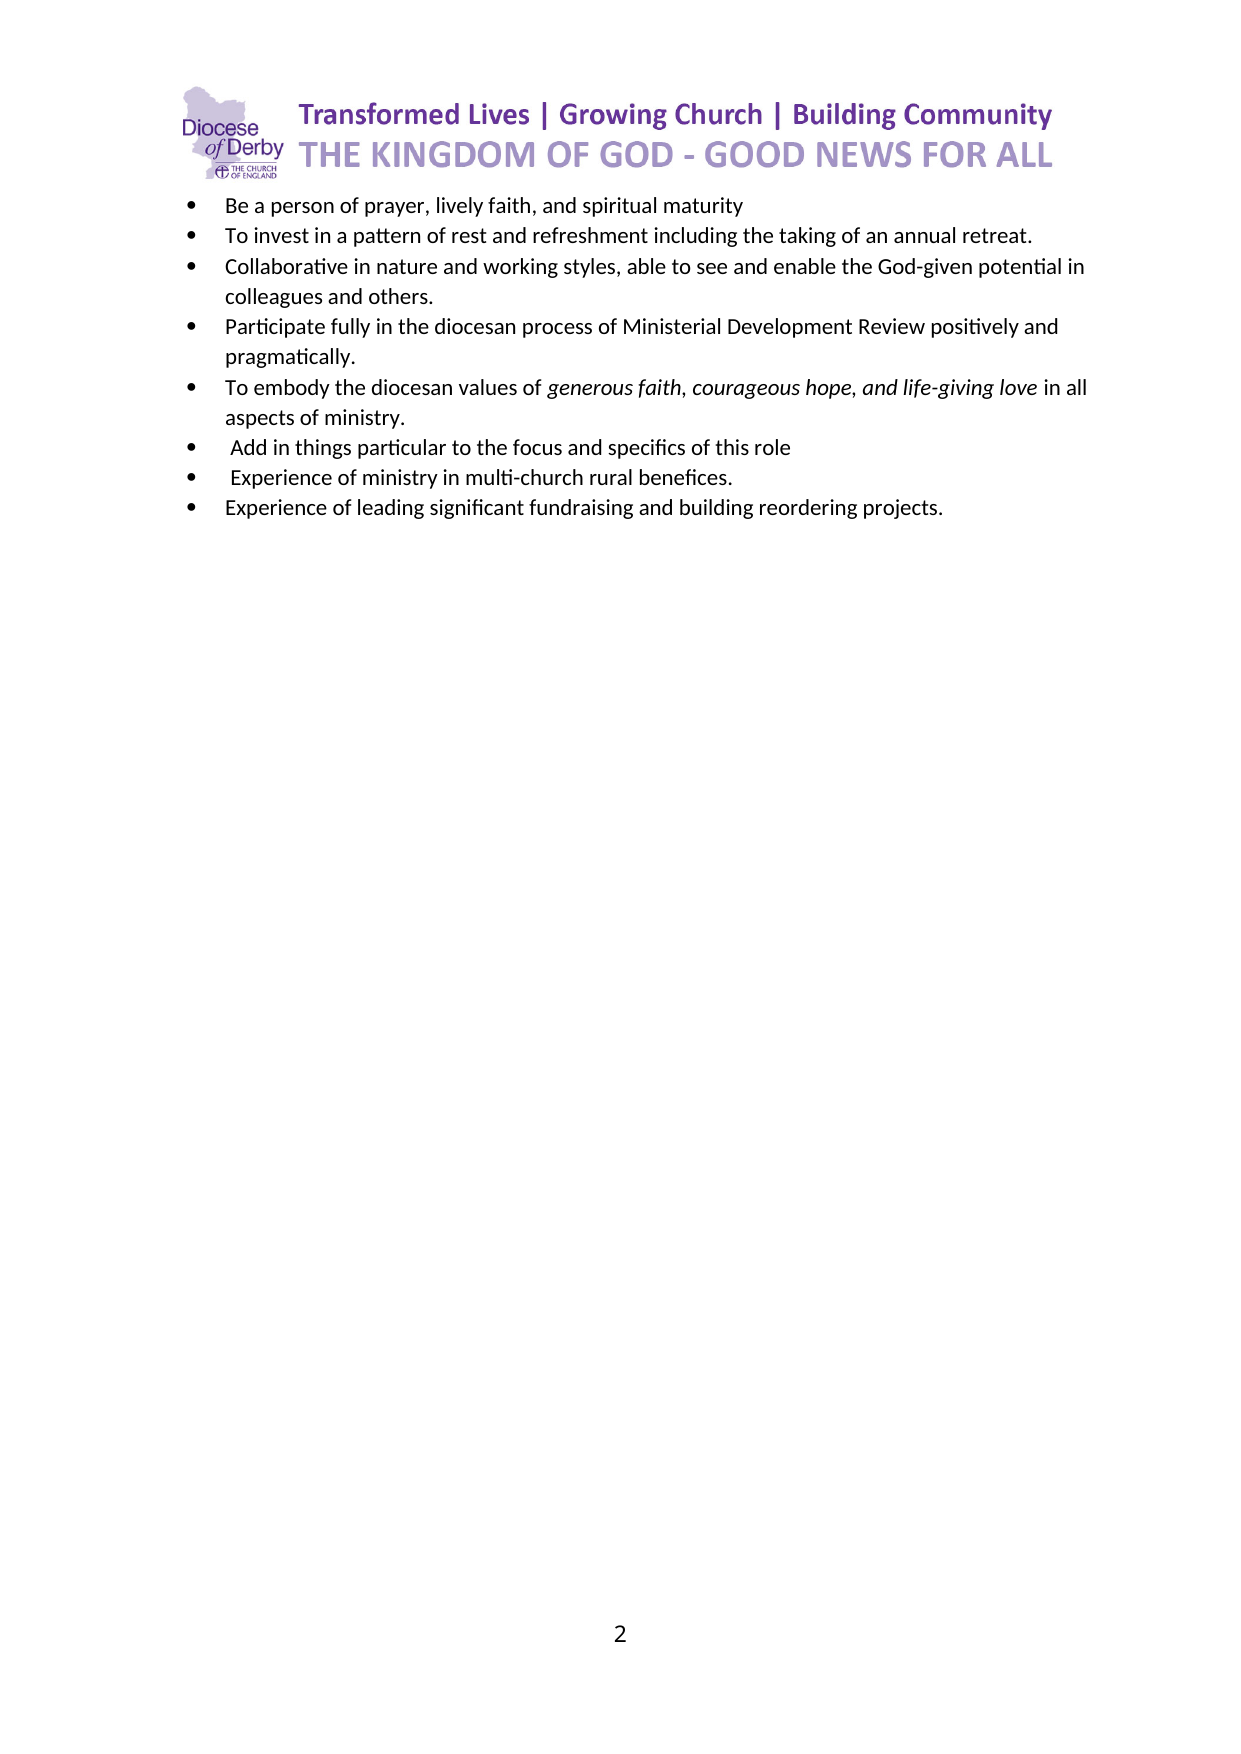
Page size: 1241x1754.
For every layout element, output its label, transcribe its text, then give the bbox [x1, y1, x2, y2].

list Experience of ministry in multi-church rural benefices. [187, 463, 1090, 491]
list To embody the diocesan values of generous faith, courageous hope, and life-giving love in all aspects of ministry. [187, 373, 1090, 431]
list Add in things particular to the focus and specifics of this role [187, 433, 1090, 461]
list Participate fully in the diocesan process of Ministerial Development Review positively and pragmatically. [187, 312, 1090, 371]
list Be a person of prayer, lively faith, and spiritual maturity [187, 192, 1090, 219]
list Collaborative in nature and working styles, able to see and enable the God-given potential in colleagues and others. [187, 252, 1090, 310]
list Experience of leading significant fundraising and building reordering projects. [187, 493, 1090, 522]
picture [150, 73, 1091, 192]
list To invest in a pattern of rest and refreshment including the taking of an annual retreat. [187, 222, 1090, 250]
